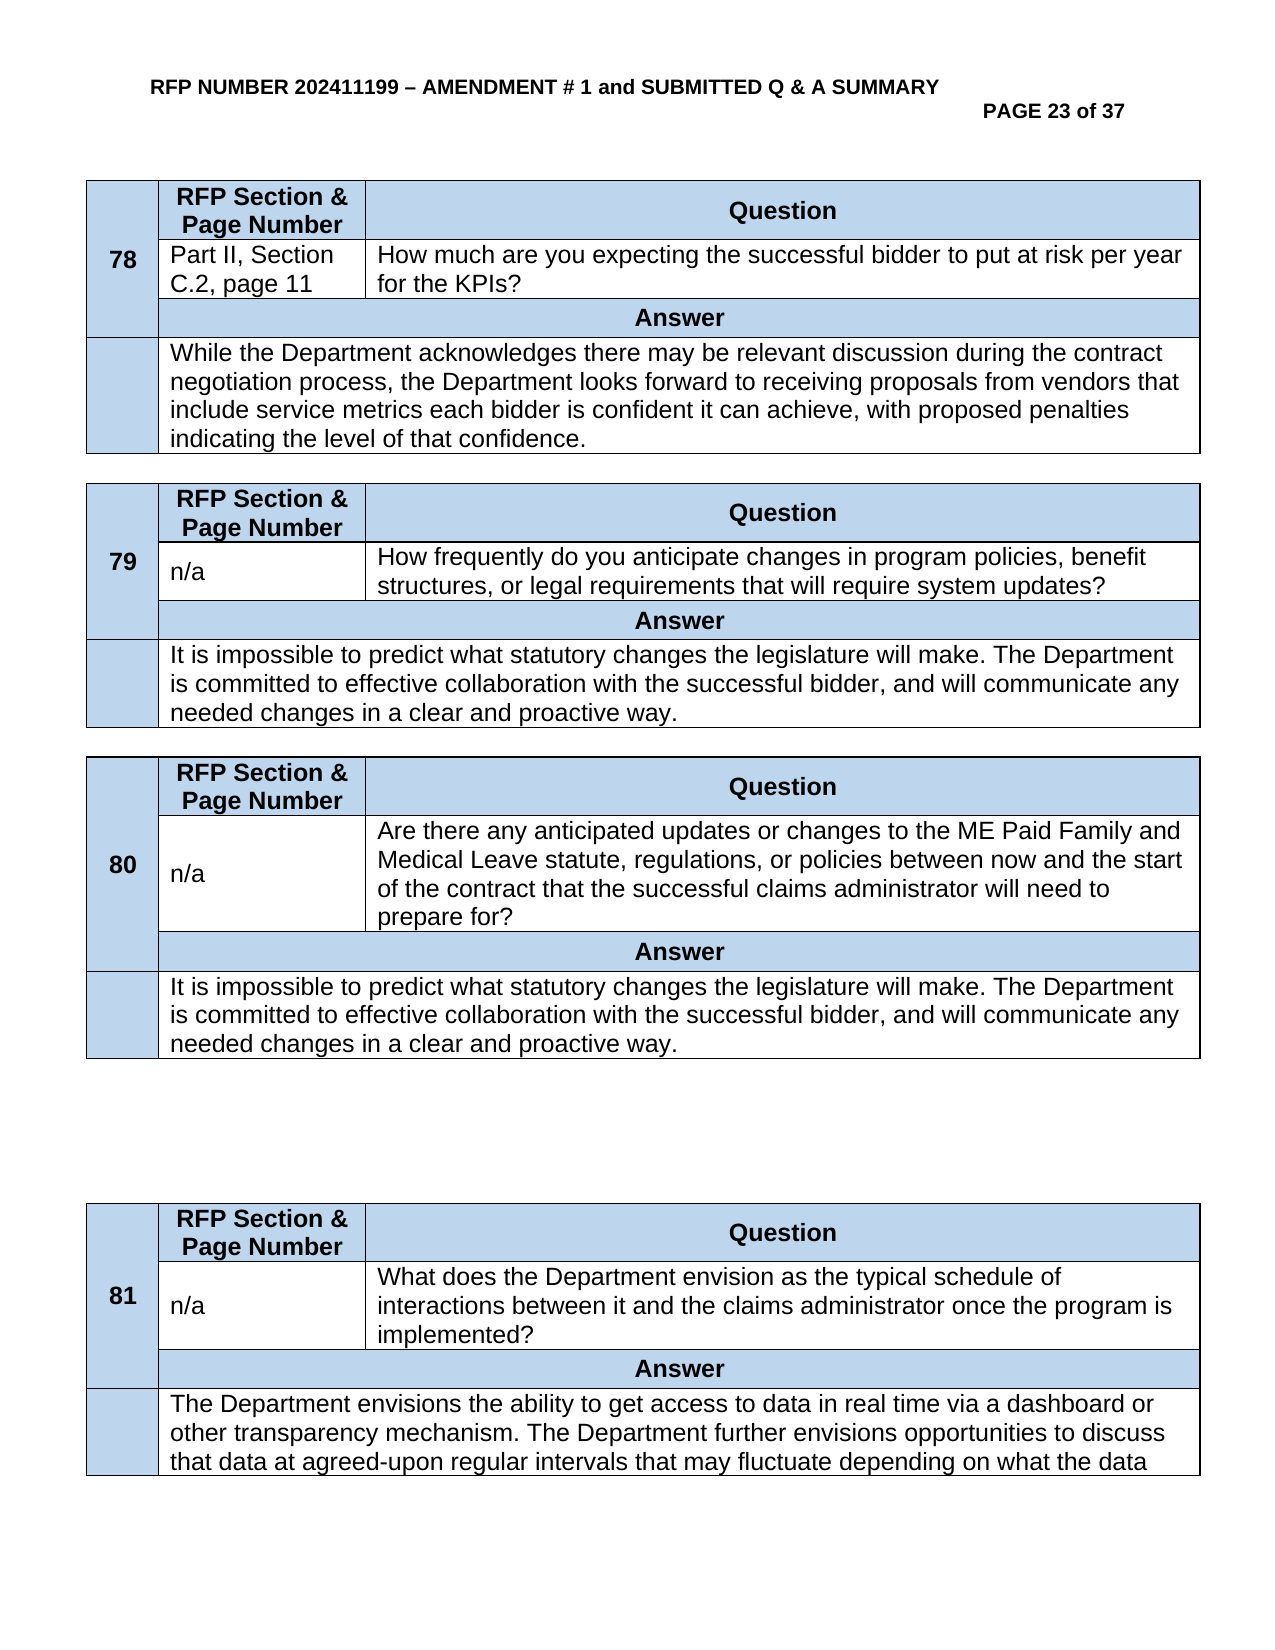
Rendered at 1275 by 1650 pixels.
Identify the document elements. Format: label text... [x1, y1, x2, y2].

table_header RFP Section & Page Number [159, 484, 365, 541]
table_cell n/a [159, 543, 365, 600]
table_header 78 [87, 181, 158, 337]
table_cell Part II, Section C.2, page 11 [159, 240, 365, 297]
table_cell Answer [159, 1350, 1199, 1388]
table_cell [87, 972, 158, 1058]
table_header Question [366, 1204, 1199, 1261]
table_header 81 [87, 1204, 158, 1388]
table_cell It is impossible to predict what statutory changes the legislature will make. The Department is committed to effective collaboration with the successful bidder, and will communicate any needed changes in a clear and proactive way. [159, 972, 1199, 1058]
table_header 79 [87, 484, 158, 639]
table_cell Are there any anticipated updates or changes to the ME Paid Family and Medical Leave statute, regulations, or policies between now and the start of the contract that the successful claims administrator will need to prepare for? [366, 816, 1199, 931]
table_header RFP Section & Page Number [159, 1204, 365, 1261]
table_header Question [366, 758, 1199, 815]
table_cell It is impossible to predict what statutory changes the legislature will make. The Department is committed to effective collaboration with the successful bidder, and will communicate any needed changes in a clear and proactive way. [159, 640, 1199, 727]
table_header RFP Section & Page Number [159, 181, 365, 239]
table_header 80 [87, 758, 158, 971]
table_cell Answer [159, 932, 1199, 971]
table_cell Answer [159, 601, 1199, 639]
table_cell Answer [159, 299, 1199, 337]
table_header Question [366, 181, 1199, 239]
table_cell n/a [159, 1262, 365, 1348]
table_cell What does the Department envision as the typical schedule of interactions between it and the claims administrator once the program is implemented? [366, 1262, 1199, 1348]
table_cell n/a [159, 816, 365, 931]
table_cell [159, 1389, 1199, 1475]
table_cell [87, 338, 158, 453]
table_header Question [366, 484, 1199, 541]
table_cell While the Department acknowledges there may be relevant discussion during the contract negotiation process, the Department looks forward to receiving proposals from vendors that include service metrics each bidder is confident it can achieve, with proposed penalties indicating the level of that confidence. [159, 338, 1199, 453]
table_header RFP Section & Page Number [159, 758, 365, 815]
table_cell [87, 1389, 158, 1475]
table_cell How much are you expecting the successful bidder to put at risk per year for the KPIs? [366, 240, 1199, 297]
table_cell [87, 640, 158, 727]
table_cell How frequently do you anticipate changes in program policies, benefit structures, or legal requirements that will require system updates? [366, 543, 1199, 600]
